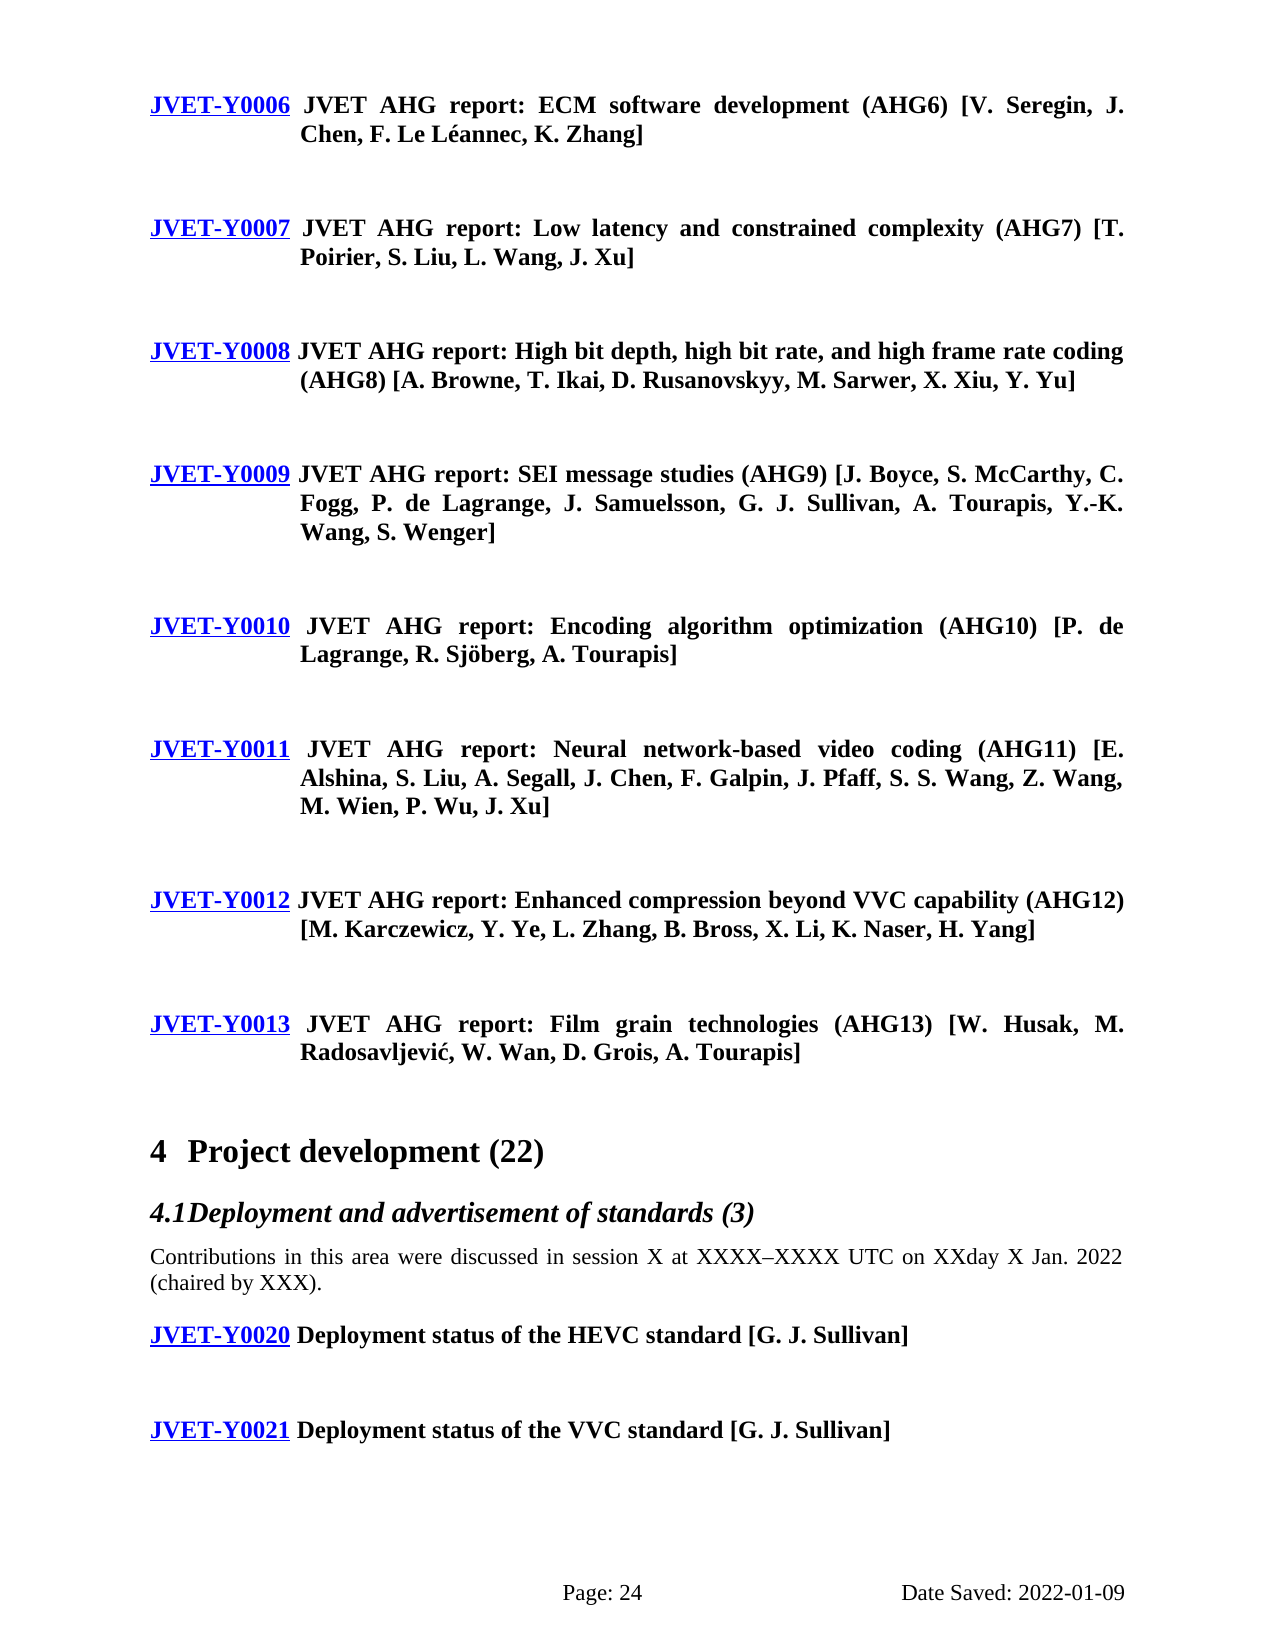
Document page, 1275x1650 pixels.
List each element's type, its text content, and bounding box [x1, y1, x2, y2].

subtitle JVET-Y0010 JVET AHG report: Encoding algorithm optimization (AHG10) [P. de Lagrange, R. Sjöberg, A. Tourapis] [150, 611, 1125, 668]
subtitle Project development (22) [150, 1132, 1125, 1170]
subtitle JVET-Y0007 JVET AHG report: Low latency and constrained complexity (AHG7) [T. Poirier, S. Liu, L. Wang, J. Xu] [150, 213, 1125, 271]
subtitle JVET-Y0006 JVET AHG report: ECM software development (AHG6) [V. Seregin, J. Chen, F. Le Léannec, K. Zhang] [150, 90, 1125, 147]
text Contributions in this area were discussed in session X at XXXX–XXXX UTC on XXday X Jan. 2022 (chaired by XXX). [150, 1243, 1125, 1295]
subtitle JVET-Y0009 JVET AHG report: SEI message studies (AHG9) [J. Boyce, S. McCarthy, C. Fogg, P. de Lagrange, J. Samuelsson, G. J. Sullivan, A. Tourapis, Y.-K. Wang, S. Wenger] [150, 459, 1125, 545]
subtitle JVET-Y0008 JVET AHG report: High bit depth, high bit rate, and high frame rate coding (AHG8) [A. Browne, T. Ikai, D. Rusanovskyy, M. Sarwer, X. Xiu, Y. Yu] [150, 336, 1125, 393]
subtitle JVET-Y0012 JVET AHG report: Enhanced compression beyond VVC capability (AHG12) [M. Karczewicz, Y. Ye, L. Zhang, B. Bross, X. Li, K. Naser, H. Yang] [150, 886, 1125, 943]
subtitle JVET-Y0013 JVET AHG report: Film grain technologies (AHG13) [W. Husak, M. Radosavljević, W. Wan, D. Grois, A. Tourapis] [150, 1009, 1125, 1066]
subtitle JVET-Y0011 JVET AHG report: Neural network-based video coding (AHG11) [E. Alshina, S. Liu, A. Segall, J. Chen, F. Galpin, J. Pfaff, S. S. Wang, Z. Wang, M. Wien, P. Wu, J. Xu] [150, 734, 1125, 820]
subtitle Deployment and advertisement of standards (3) [150, 1195, 1125, 1228]
subtitle JVET-Y0021 Deployment status of the VVC standard [G. J. Sullivan] [150, 1415, 1125, 1443]
subtitle FormularendeJVET-Y0020 Deployment status of the HEVC standard [G. J. Sullivan] [150, 1320, 1125, 1349]
